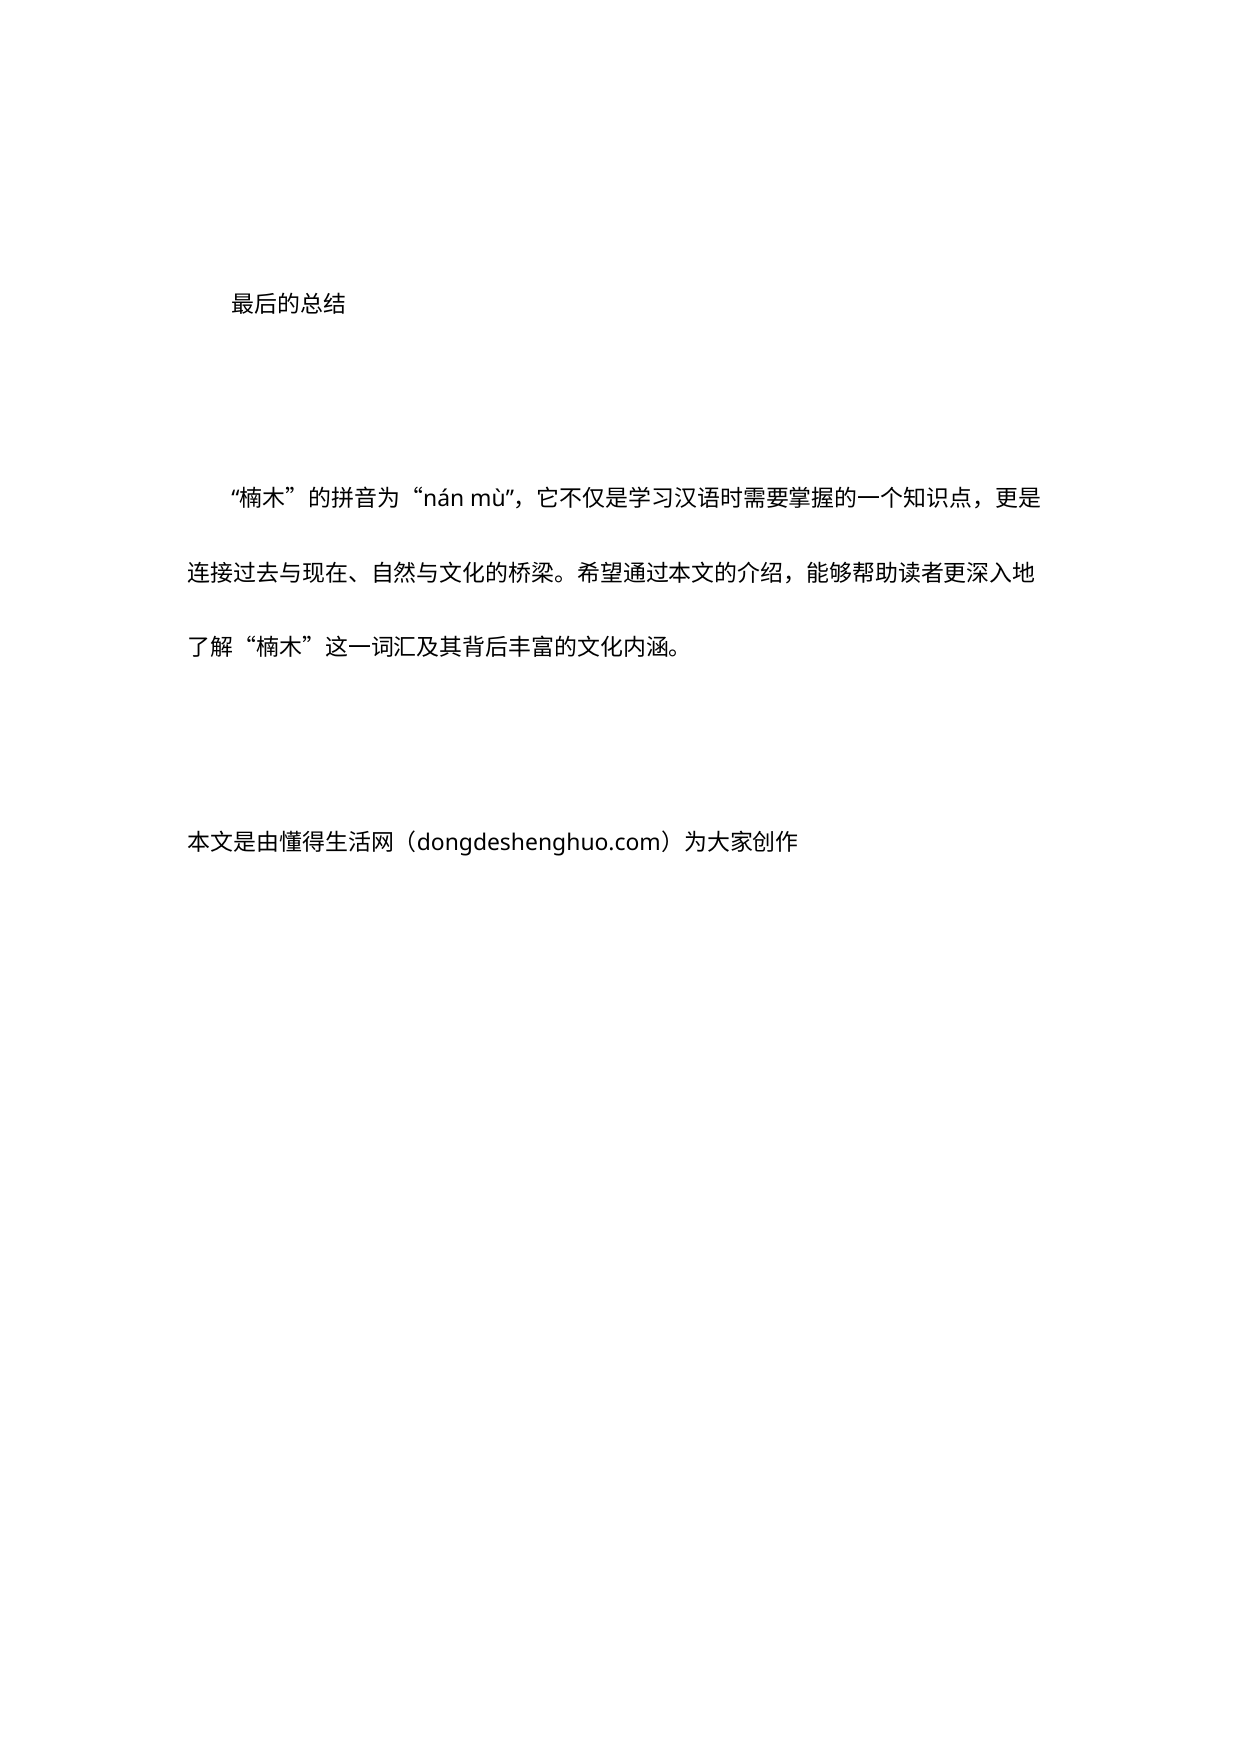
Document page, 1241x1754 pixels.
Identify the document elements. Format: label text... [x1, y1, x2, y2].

text “楠木”的拼音为“nán mù”，它不仅是学习汉语时需要掌握的一个知识点，更是连接过去与现在、自然与文化的桥梁。希望通过本文的介绍，能够帮助读者更深入地了解“楠木”这一词汇及其背后丰富的文化内涵。 [187, 464, 1053, 678]
text 本文是由懂得生活网（dongdeshenghuo.com）为大家创作 [187, 808, 1053, 873]
text 最后的总结 [187, 270, 1053, 335]
